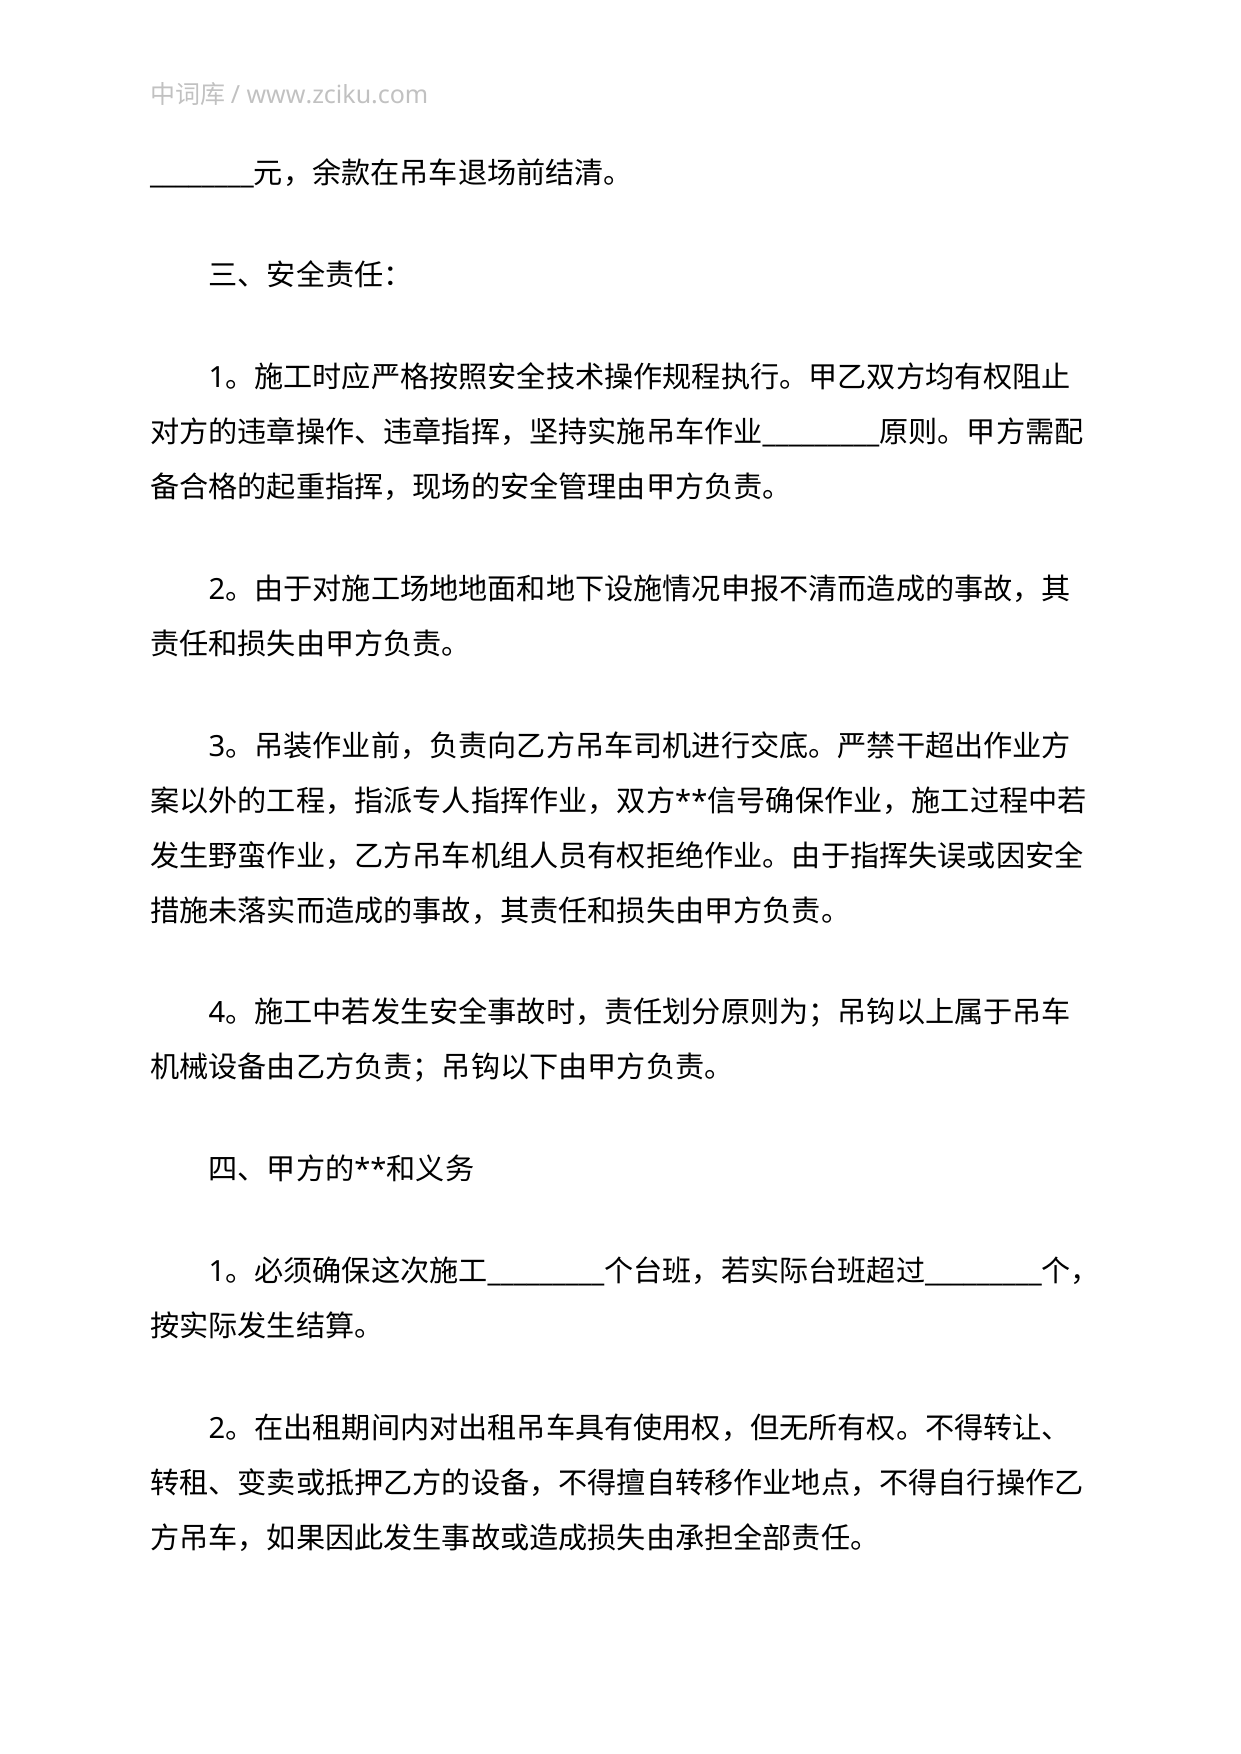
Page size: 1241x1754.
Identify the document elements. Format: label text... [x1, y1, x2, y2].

text 1。施工时应严格按照安全技术操作规程执行。甲乙双方均有权阻止对方的违章操作、违章指挥，坚持实施吊车作业_________原则。甲方需配备合格的起重指挥，现场的安全管理由甲方负责。 [150, 354, 1090, 506]
text 3。吊装作业前，负责向乙方吊车司机进行交底。严禁干超出作业方案以外的工程，指派专人指挥作业，双方**信号确保作业，施工过程中若发生野蛮作业，乙方吊车机组人员有权拒绝作业。由于指挥失误或因安全措施未落实而造成的事故，其责任和损失由甲方负责。 [150, 722, 1090, 929]
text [150, 150, 1090, 192]
text 三、安全责任： [150, 252, 1090, 294]
text 2。由于对施工场地地面和地下设施情况申报不清而造成的事故，其责任和损失由甲方负责。 [150, 566, 1090, 663]
text 四、甲方的**和义务 [150, 1146, 1090, 1188]
text 4。施工中若发生安全事故时，责任划分原则为；吊钩以上属于吊车机械设备由乙方负责；吊钩以下由甲方负责。 [150, 989, 1090, 1086]
text 1。必须确保这次施工_________个台班，若实际台班超过_________个，按实际发生结算。 [150, 1248, 1090, 1345]
text 2。在出租期间内对出租吊车具有使用权，但无所有权。不得转让、转租、变卖或抵押乙方的设备，不得擅自转移作业地点，不得自行操作乙方吊车，如果因此发生事故或造成损失由承担全部责任。 [150, 1404, 1090, 1557]
